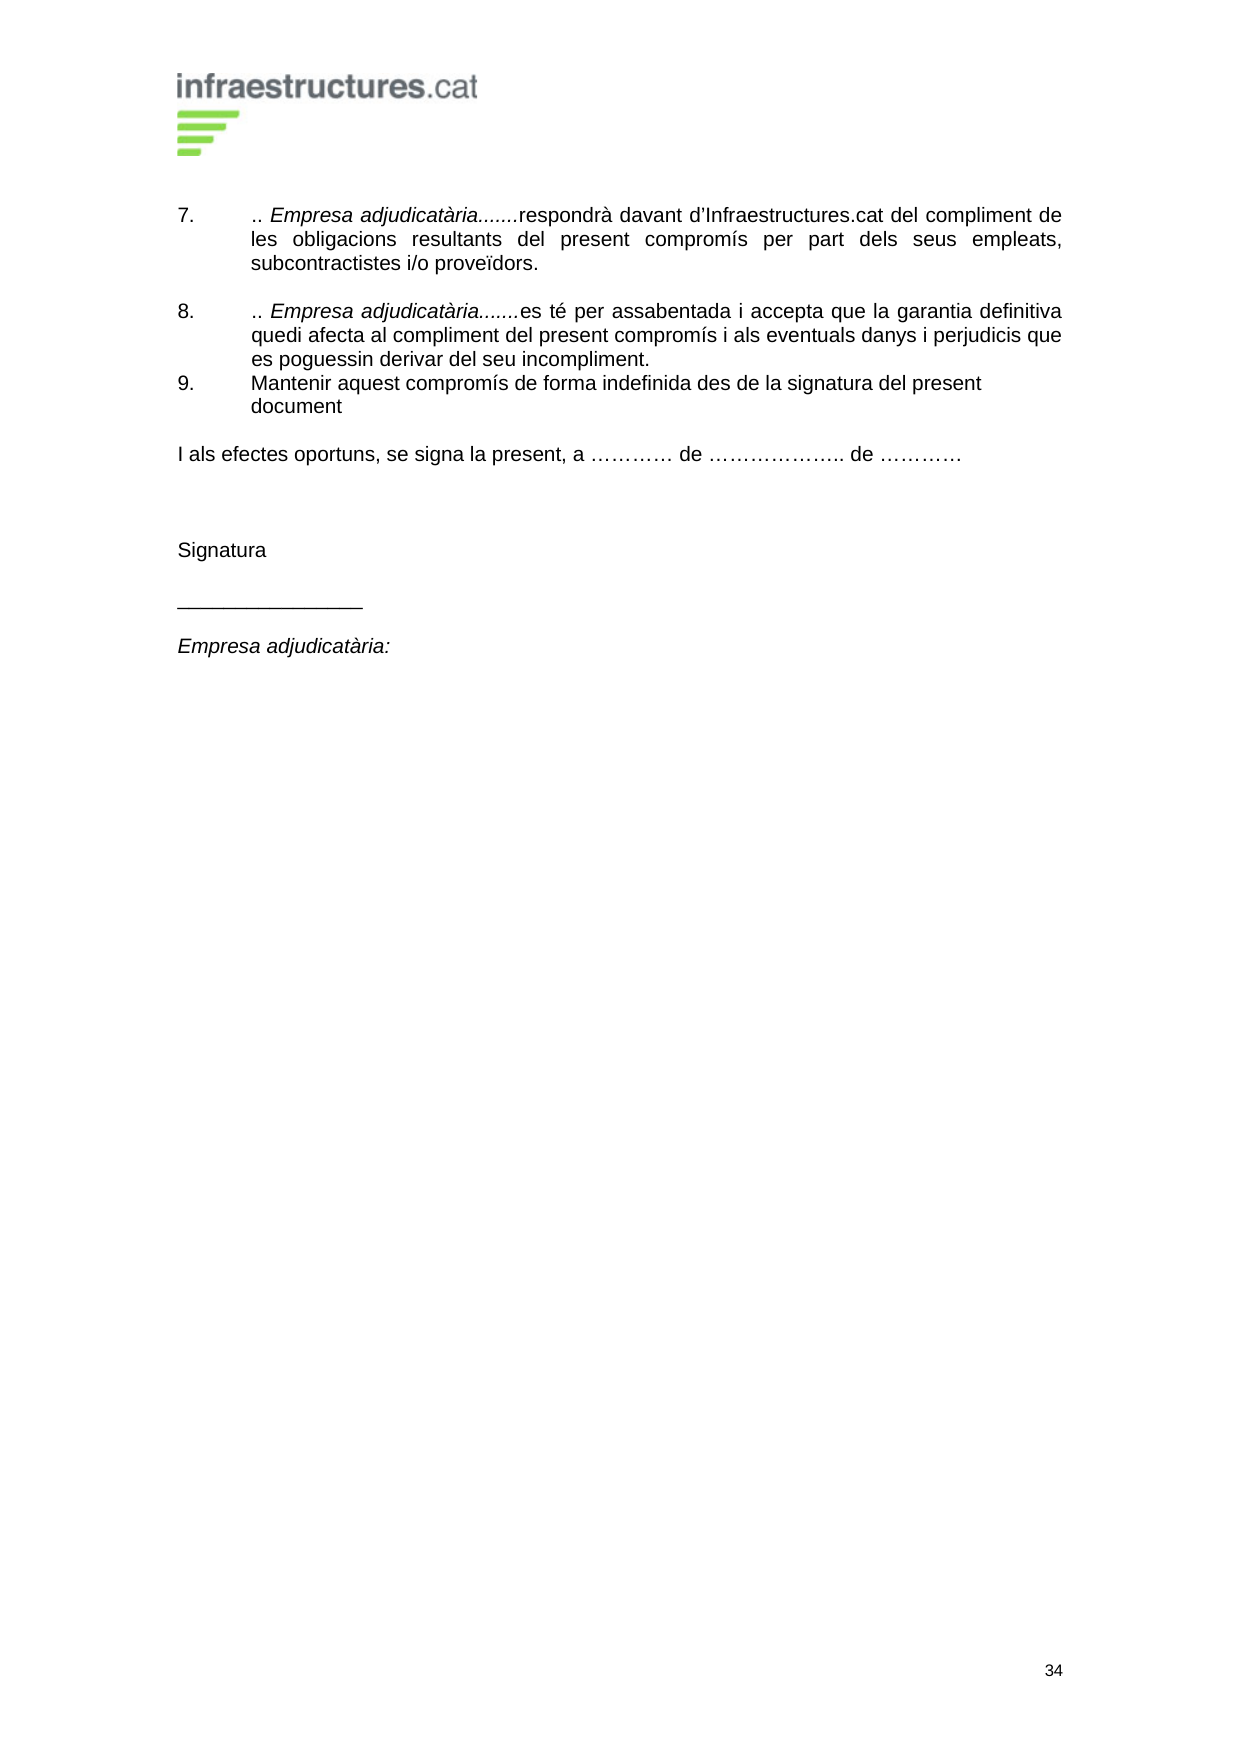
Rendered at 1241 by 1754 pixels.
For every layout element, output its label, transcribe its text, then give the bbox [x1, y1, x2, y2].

text 9. Mantenir aquest compromís de forma indefinida des de la signatura del present document [177, 370, 1063, 418]
text ________________ [177, 586, 1063, 610]
picture [177, 73, 478, 156]
text I als efectes oportuns, se signa la present, a ………… de ……………….. de ………… [177, 442, 1063, 466]
list .. Empresa adjudicatària.......es té per assabentada i accepta que la garantia definitiva quedi afecta al compliment del present compromís i als eventuals danys i perjudicis que es poguessin derivar del seu incompliment. [177, 298, 1063, 370]
text Empresa adjudicatària: [177, 634, 1063, 658]
text 7. .. Empresa adjudicatària.......respondrà davant d’Infraestructures.cat del compliment de les obligacions resultants del present compromís per part dels seus empleats, subcontractistes i/o proveïdors. [177, 203, 1063, 274]
text Signatura [177, 538, 1063, 562]
